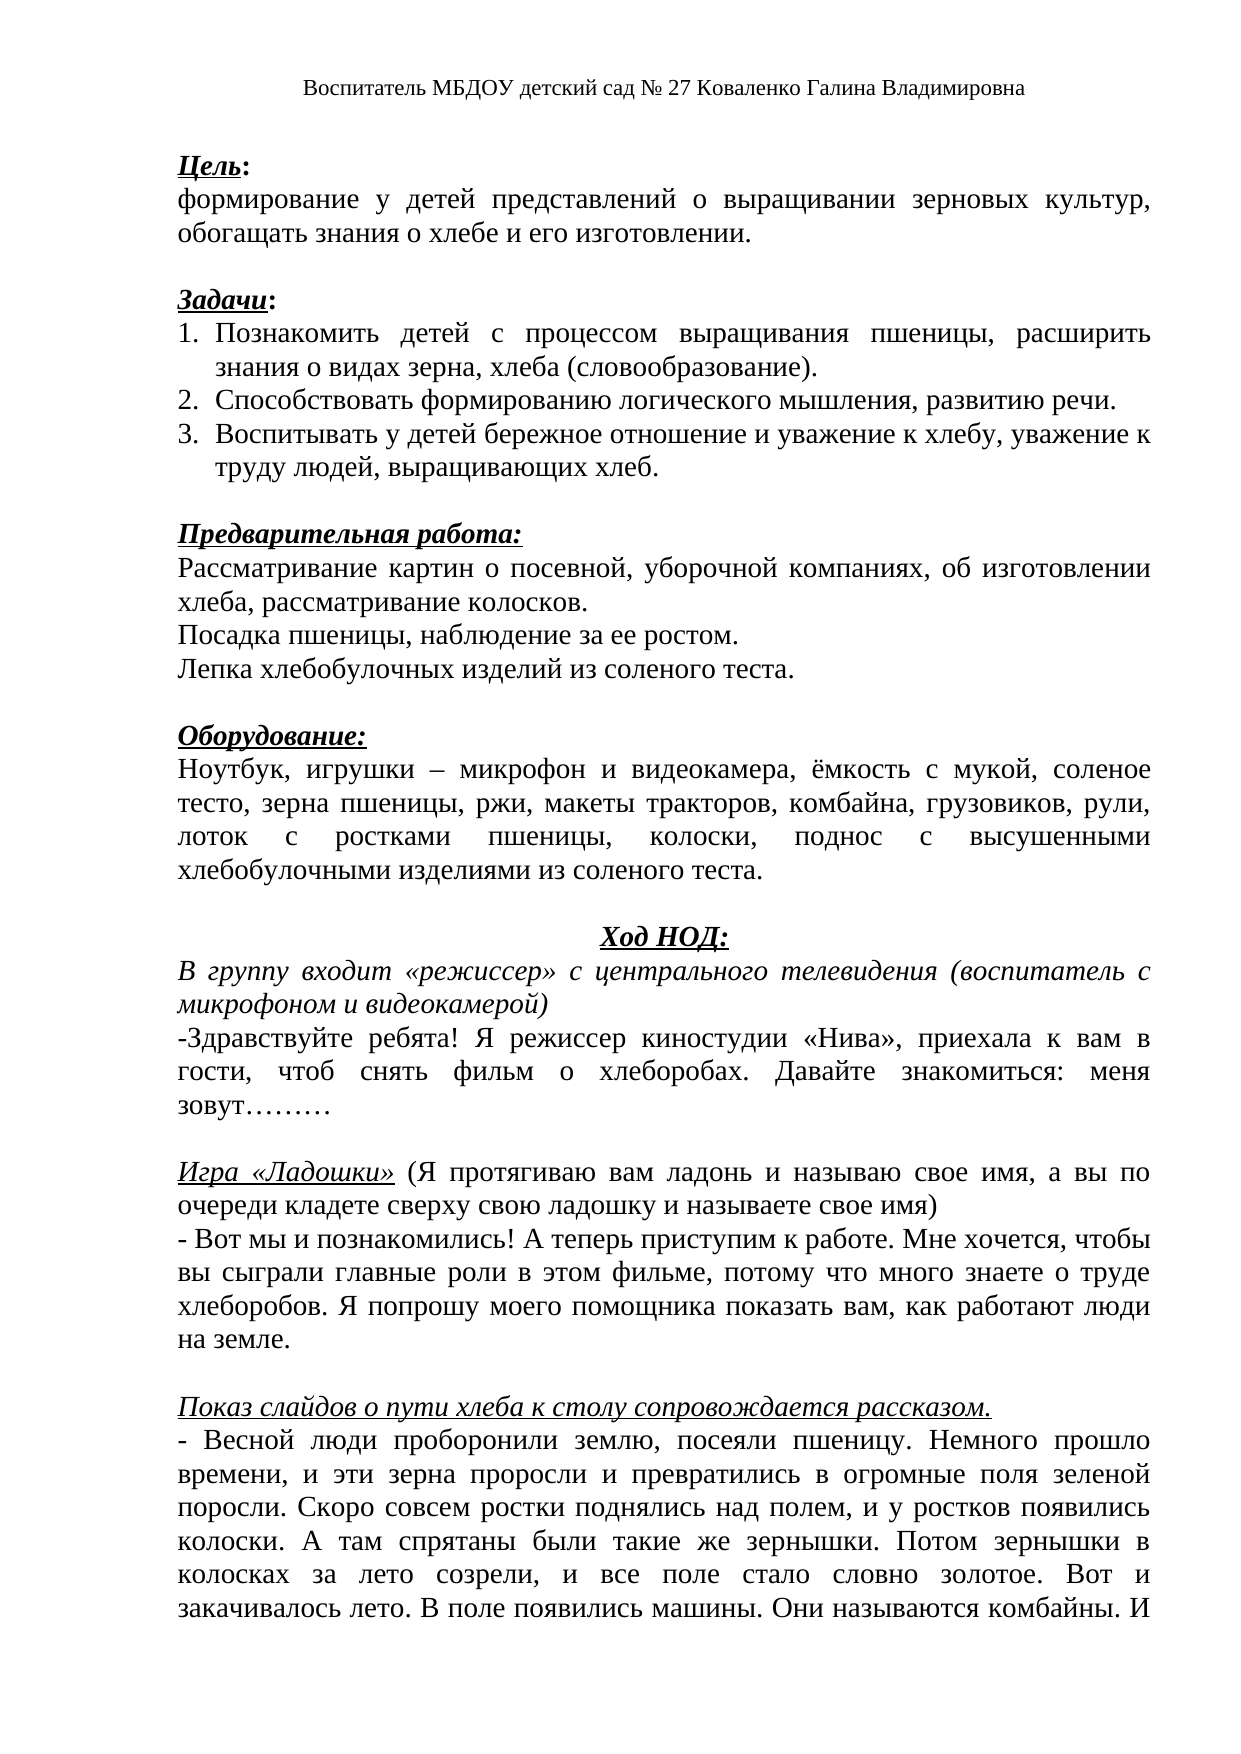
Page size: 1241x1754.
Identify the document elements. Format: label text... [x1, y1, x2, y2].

list Воспитывать у детей бережное отношение и уважение к хлебу, уважение к труду людей, выращивающих хлеб. [177, 416, 1152, 483]
text Ход НОД: [177, 919, 1152, 953]
text Оборудование: [177, 718, 1152, 751]
text В группу входит «режиссер» с центрального телевидения (воспитатель с микрофоном и видеокамерой) [177, 953, 1152, 1020]
text Игра «Ладошки» (Я протягиваю вам ладонь и называю свое имя, а вы по очереди кладете сверху свою ладошку и называете свое имя) [177, 1154, 1152, 1221]
text Показ слайдов о пути хлеба к столу сопровождается рассказом. [177, 1389, 1152, 1422]
text Предварительная работа: [177, 517, 1152, 550]
text Задачи: [177, 282, 1152, 315]
text -Здравствуйте ребята! Я режиссер киностудии «Нива», приехала к вам в гости, чтоб снять фильм о хлеборобах. Давайте знакомиться: меня зовут……… [177, 1020, 1152, 1120]
text Посадка пшеницы, наблюдение за ее ростом. [177, 617, 1152, 651]
list Познакомить детей с процессом выращивания пшеницы, расширить знания о видах зерна, хлеба (словообразование). [177, 315, 1152, 382]
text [177, 1422, 1152, 1623]
text Ноутбук, игрушки – микрофон и видеокамера, ёмкость с мукой, соленое тесто, зерна пшеницы, ржи, макеты тракторов, комбайна, грузовиков, рули, лоток с ростками пшеницы, колоски, поднос с высушенными хлебобулочными изделиями из соленого теста. [177, 751, 1152, 886]
text - Вот мы и познакомились! А теперь приступим к работе. Мне хочется, чтобы вы сыграли главные роли в этом фильме, потому что много знаете о труде хлеборобов. Я попрошу моего помощника показать вам, как работают люди на земле. [177, 1221, 1152, 1355]
text формирование у детей представлений о выращивании зерновых культур, обогащать знания о хлебе и его изготовлении. [177, 181, 1152, 248]
text Лепка хлебобулочных изделий из соленого теста. [177, 651, 1152, 684]
list Способствовать формированию логического мышления, развитию речи. [177, 382, 1152, 416]
text Цель: [177, 148, 1152, 181]
text Рассматривание картин о посевной, уборочной компаниях, об изготовлении хлеба, рассматривание колосков. [177, 550, 1152, 617]
